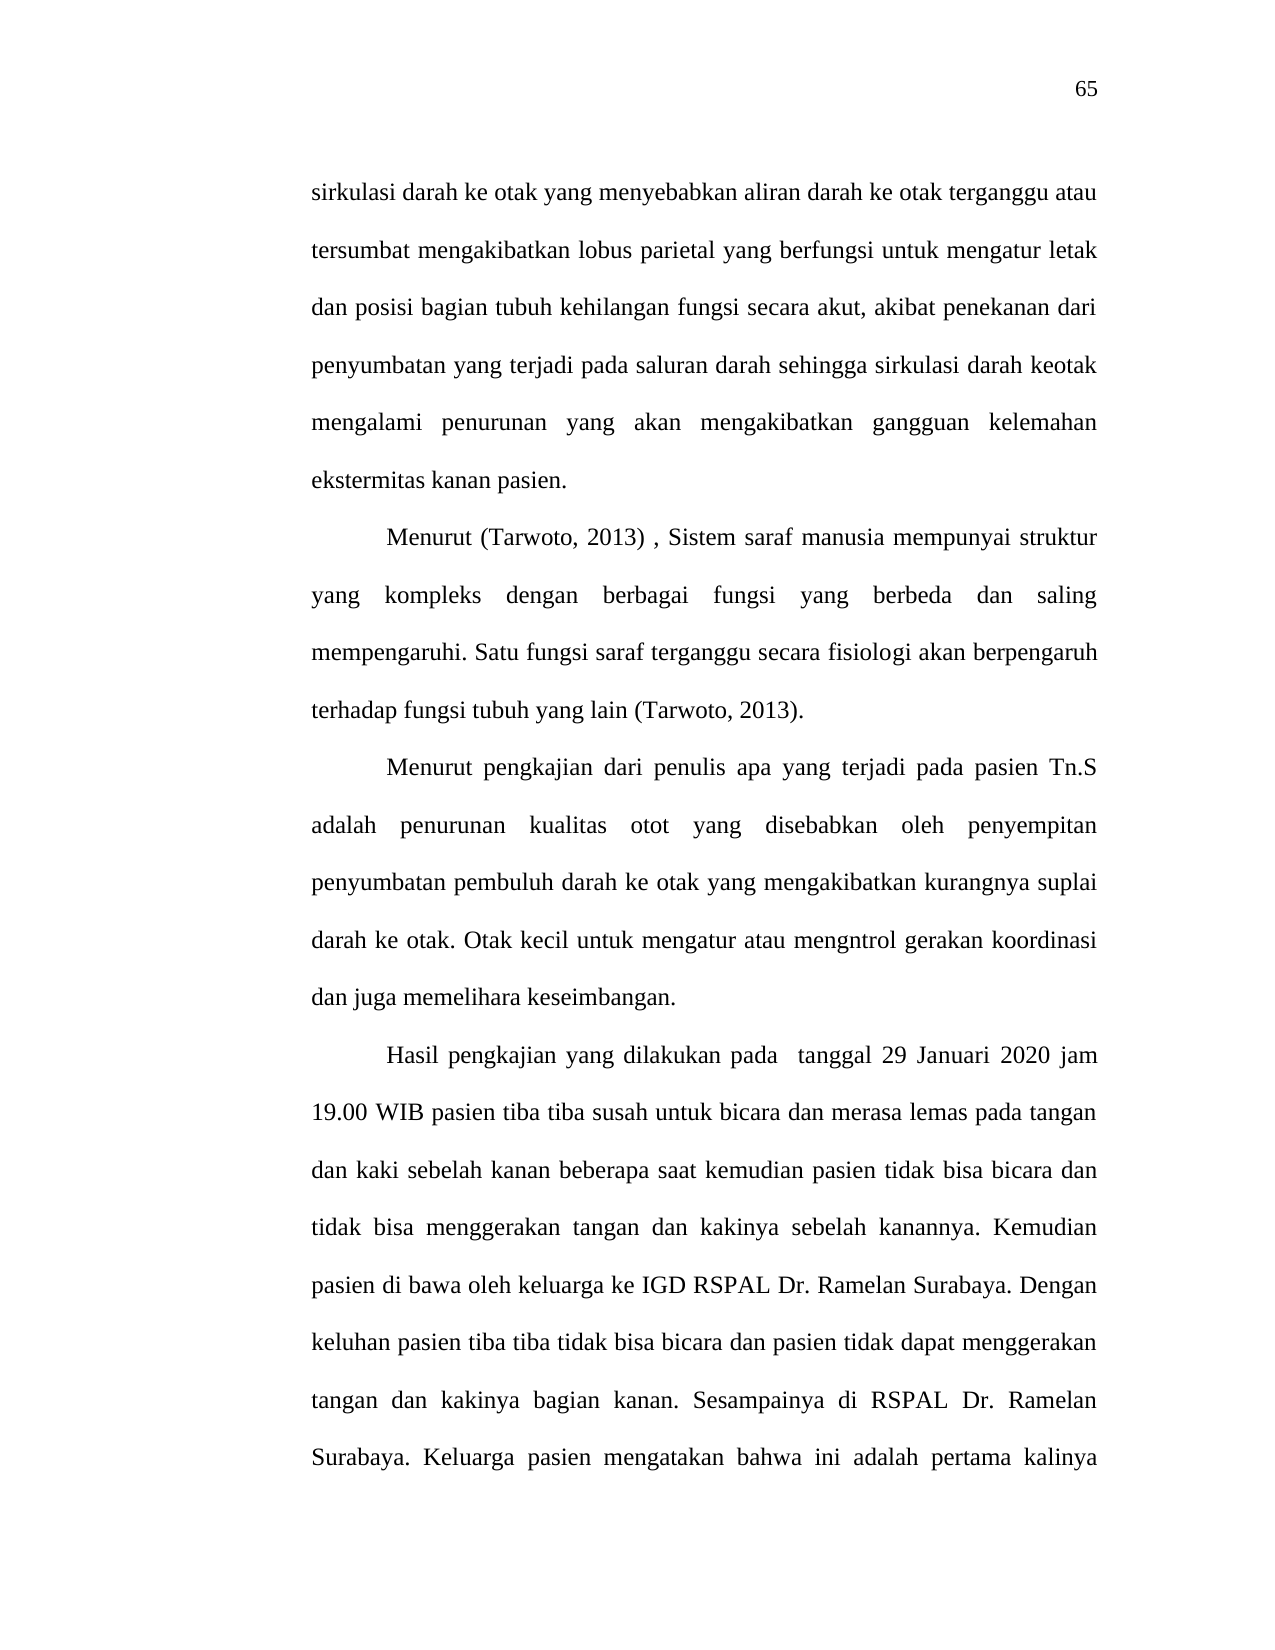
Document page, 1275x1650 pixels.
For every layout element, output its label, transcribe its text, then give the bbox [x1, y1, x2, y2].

text Menurut pengkajian dari penulis apa yang terjadi pada pasien Tn.S adalah penurunan kualitas otot yang disebabkan oleh penyempitan penyumbatan pembuluh darah ke otak yang mengakibatkan kurangnya suplai darah ke otak. Otak kecil untuk mengatur atau mengntrol gerakan koordinasi dan juga memelihara keseimbangan. [311, 752, 1098, 1011]
text Menurut (Tarwoto, 2013) , Sistem saraf manusia mempunyai struktur yang kompleks dengan berbagai fungsi yang berbeda dan saling mempengaruhi. Satu fungsi saraf terganggu secara fisiologi akan berpengaruh terhadap fungsi tubuh yang lain (Tarwoto, 2013). [311, 522, 1098, 723]
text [311, 177, 1098, 493]
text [311, 1040, 1098, 1471]
